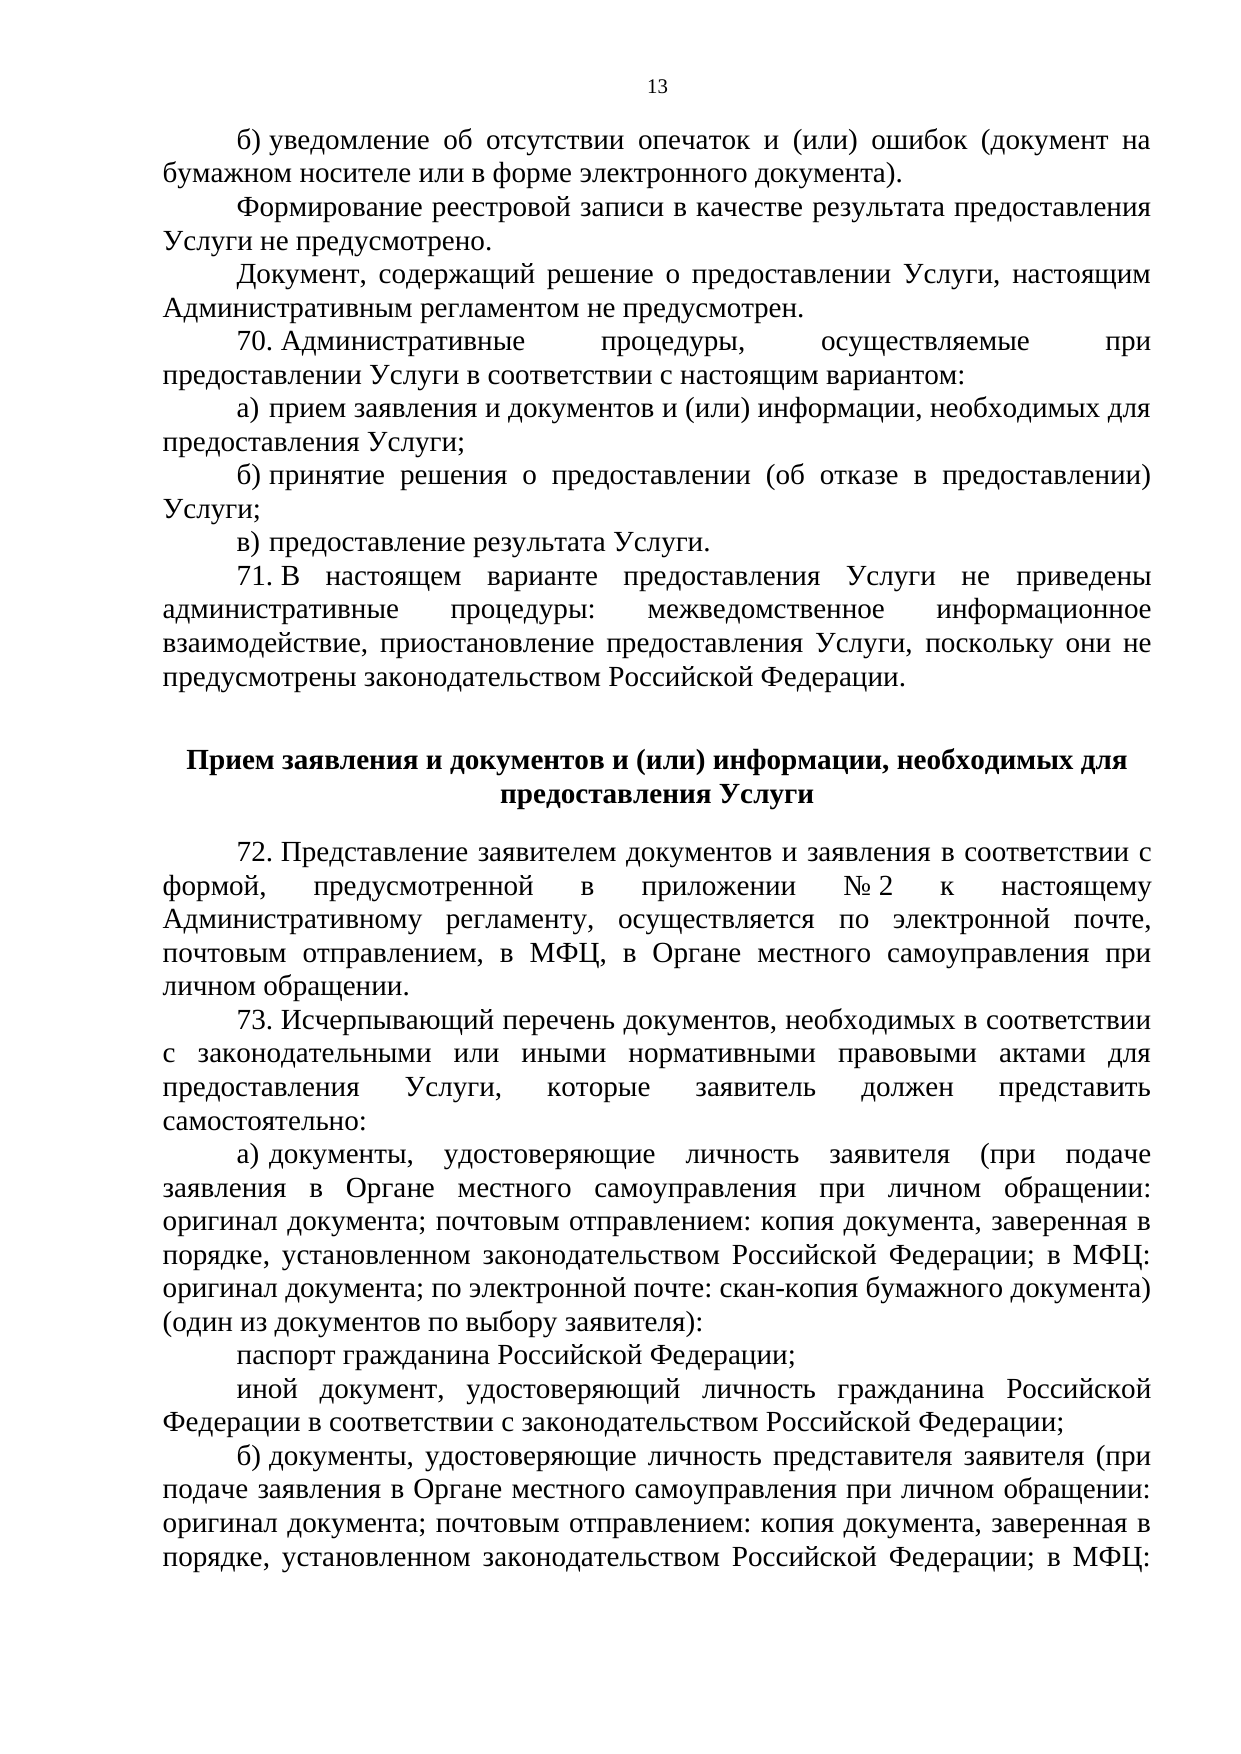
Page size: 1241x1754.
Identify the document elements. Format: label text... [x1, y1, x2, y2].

list В настоящем варианте предоставления Услуги не приведены административные процедуры: межведомственное информационное взаимодействие, приостановление предоставления Услуги, поскольку они не предусмотрены законодательством Российской Федерации. [162, 558, 1152, 692]
list Исчерпывающий перечень документов, необходимых в соответствии с законодательными или иными нормативными правовыми актами для предоставления Услуги, которые заявитель должен представить самостоятельно: [162, 1002, 1152, 1136]
list предоставление результата Услуги. [162, 524, 1152, 558]
list прием заявления и документов и (или) информации, необходимых для предоставления Услуги; [162, 390, 1152, 457]
list Административные процедуры, осуществляемые при предоставлении Услуги в соответствии с настоящим вариантом: [162, 323, 1152, 390]
text иной документ, удостоверяющий личность гражданина Российской Федерации в соответствии с законодательством Российской Федерации; [162, 1371, 1152, 1438]
list уведомление об отсутствии опечаток и (или) ошибок (документ на бумажном носителе или в форме электронного документа). [162, 122, 1152, 189]
list Представление заявителем документов и заявления в соответствии с формой, предусмотренной в приложении № 2 к настоящему Административному регламенту, осуществляется по электронной почте, почтовым отправлением, в МФЦ, в Органе местного самоуправления при личном обращении. [162, 834, 1152, 1002]
text Прием заявления и документов и (или) информации, необходимых для предоставления Услуги [162, 742, 1152, 809]
text Документ, содержащий решение о предоставлении Услуги, настоящим Административным регламентом не предусмотрен. [162, 256, 1152, 323]
list принятие решения о предоставлении (об отказе в предоставлении) Услуги; [162, 457, 1152, 524]
text паспорт гражданина Российской Федерации; [162, 1337, 1152, 1371]
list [162, 1438, 1152, 1572]
list документы, удостоверяющие личность заявителя (при подаче заявления в Органе местного самоуправления при личном обращении: оригинал документа; почтовым отправлением: копия документа, заверенная в порядке, установленном законодательством Российской Федерации; в МФЦ: оригинал документа; по электронной почте: скан-копия бумажного документа) (один из документов по выбору заявителя): [162, 1136, 1152, 1337]
text Формирование реестровой записи в качестве результата предоставления Услуги не предусмотрено. [162, 189, 1152, 256]
